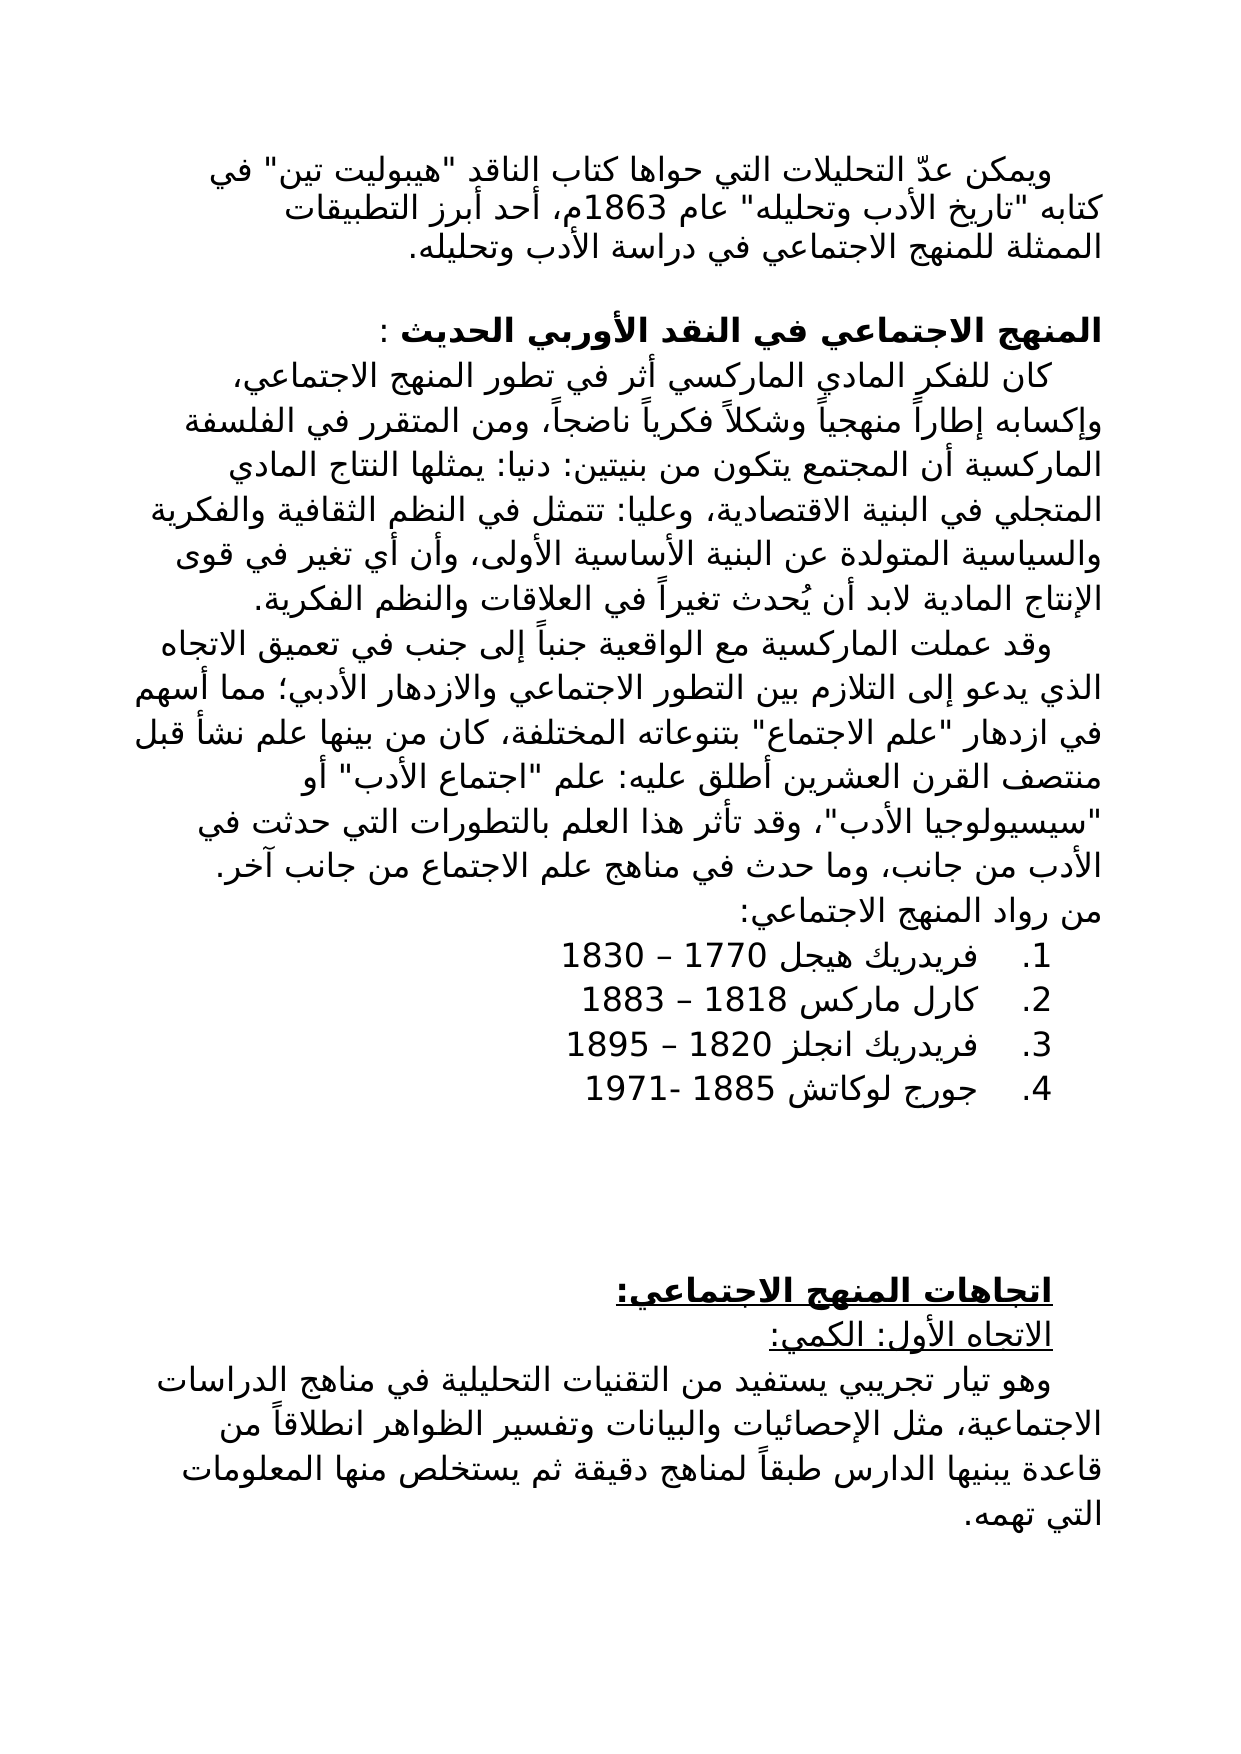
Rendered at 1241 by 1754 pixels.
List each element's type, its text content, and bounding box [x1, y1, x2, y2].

text من رواد المنهج الاجتماعي: [128, 892, 1103, 930]
text وقد عملت الماركسية مع الواقعية جنباً إلى جنب في تعميق الاتجاه الذي يدعو إلى التلازم بين التطور الاجتماعي والازدهار الأدبي؛ مما أسهم في ازدهار "علم الاجتماع" بتنوعاته المختلفة، كان من بينها علم نشأ قبل منتصف القرن العشرين أطلق عليه: علم "اجتماع الأدب" أو "سيسيولوجيا الأدب"، وقد تأثر هذا العلم بالتطورات التي حدثت في الأدب من جانب، وما حدث في مناهج علم الاجتماع من جانب آخر. [128, 624, 1103, 886]
text 4. جورج لوكاتش 1885 -1971 [128, 1070, 1103, 1109]
text المنهج الاجتماعي في النقد الأوربي الحديث : [128, 312, 1103, 351]
text 1. فريدريك هيجل 1770 – 1830 [128, 936, 1103, 975]
text اتجاهات المنهج الاجتماعي: [128, 1271, 1103, 1310]
text 3. فريدريك انجلز 1820 – 1895 [128, 1025, 1103, 1064]
text ويمكن عدّ التحليلات التي حواها كتاب الناقد "هيبوليت تين" في كتابه "تاريخ الأدب وتحليله" عام 1863م، أحد أبرز التطبيقات الممثلة للمنهج الاجتماعي في دراسة الأدب وتحليله. [187, 150, 1103, 267]
text الاتجاه الأول: الكمي: [128, 1316, 1103, 1354]
text وهو تيار تجريبي يستفيد من التقنيات التحليلية في مناهج الدراسات الاجتماعية، مثل الإحصائيات والبيانات وتفسير الظواهر انطلاقاً من قاعدة يبنيها الدارس طبقاً لمناهج دقيقة ثم يستخلص منها المعلومات التي تهمه. [128, 1360, 1103, 1533]
text كان للفكر المادي الماركسي أثر في تطور المنهج الاجتماعي، وإكسابه إطاراً منهجياً وشكلاً فكرياً ناضجاً، ومن المتقرر في الفلسفة الماركسية أن المجتمع يتكون من بنيتين: دنيا: يمثلها النتاج المادي المتجلي في البنية الاقتصادية، وعليا: تتمثل في النظم الثقافية والفكرية والسياسية المتولدة عن البنية الأساسية الأولى، وأن أي تغير في قوى الإنتاج المادية لابد أن يُحدث تغيراً في العلاقات والنظم الفكرية. [128, 357, 1103, 618]
text 2. كارل ماركس 1818 – 1883 [128, 981, 1103, 1019]
